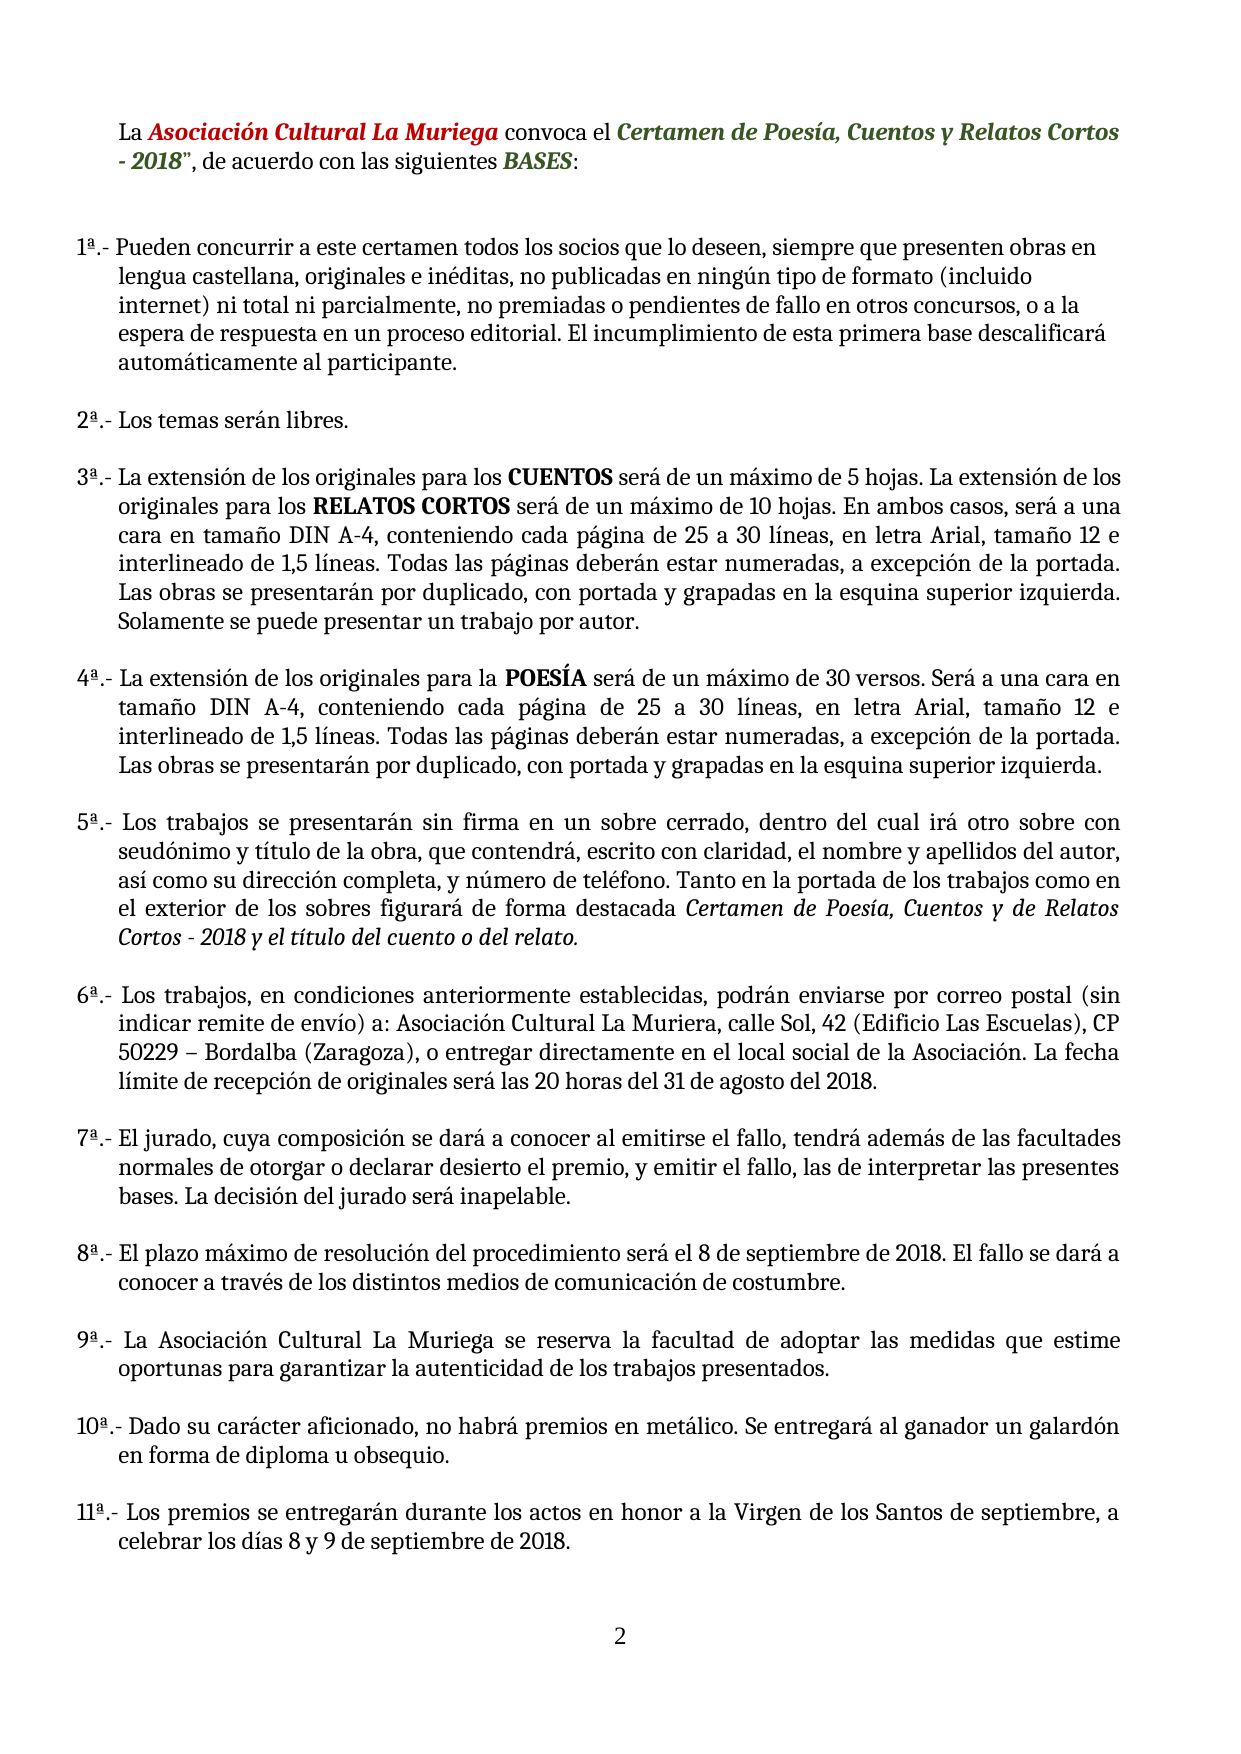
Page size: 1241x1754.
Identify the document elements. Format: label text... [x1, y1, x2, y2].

text 8ª.- El plazo máximo de resolución del procedimiento será el 8 de septiembre de 2018. El fallo se dará a conocer a través de los distintos medios de comunicación de costumbre. [77, 1239, 1122, 1297]
text 1ª.- Pueden concurrir a este certamen todos los socios que lo deseen, siempre que presenten obras en lengua castellana, originales e inéditas, no publicadas en ningún tipo de formato (incluido internet) ni total ni parcialmente, no premiadas o pendientes de fallo en otros concursos, o a la espera de respuesta en un proceso editorial. El incumplimiento de esta primera base descalificará automáticamente al participante. [77, 233, 1122, 377]
text 3ª.- La extensión de los originales para los CUENTOS será de un máximo de 5 hojas. La extensión de los originales para los RELATOS CORTOS será de un máximo de 10 hojas. En ambos casos, será a una cara en tamaño DIN A-4, conteniendo cada página de 25 a 30 líneas, en letra Arial, tamaño 12 e interlineado de 1,5 líneas. Todas las páginas deberán estar numeradas, a excepción de la portada. Las obras se presentarán por duplicado, con portada y grapadas en la esquina superior izquierda. Solamente se puede presentar un trabajo por autor. [77, 463, 1122, 636]
text 9ª.- La Asociación Cultural La Muriega se reserva la facultad de adoptar las medidas que estime oportunas para garantizar la autenticidad de los trabajos presentados. [77, 1326, 1122, 1383]
text 11ª.- Los premios se entregarán durante los actos en honor a la Virgen de los Santos de septiembre, a celebrar los días 8 y 9 de septiembre de 2018. [77, 1498, 1122, 1556]
text La Asociación Cultural La Muriega convoca el Certamen de Poesía, Cuentos y Relatos Cortos - 2018”, de acuerdo con las siguientes BASES: [118, 118, 1122, 176]
text 7ª.- El jurado, cuya composición se dará a conocer al emitirse el fallo, tendrá además de las facultades normales de otorgar o declarar desierto el premio, y emitir el fallo, las de interpretar las presentes bases. La decisión del jurado será inapelable. [77, 1124, 1122, 1211]
text 5ª.- Los trabajos se presentarán sin firma en un sobre cerrado, dentro del cual irá otro sobre con seudónimo y título de la obra, que contendrá, escrito con claridad, el nombre y apellidos del autor, así como su dirección completa, y número de teléfono. Tanto en la portada de los trabajos como en el exterior de los sobres figurará de forma destacada Certamen de Poesía, Cuentos y de Relatos Cortos - 2018 y el título del cuento o del relato. [77, 808, 1122, 952]
text 10ª.- Dado su carácter aficionado, no habrá premios en metálico. Se entregará al ganador un galardón en forma de diploma u obsequio. [77, 1412, 1122, 1469]
text 4ª.- La extensión de los originales para la POESÍA será de un máximo de 30 versos. Será a una cara en tamaño DIN A-4, conteniendo cada página de 25 a 30 líneas, en letra Arial, tamaño 12 e interlineado de 1,5 líneas. Todas las páginas deberán estar numeradas, a excepción de la portada. Las obras se presentarán por duplicado, con portada y grapadas en la esquina superior izquierda. [77, 664, 1122, 779]
text 6ª.- Los trabajos, en condiciones anteriormente establecidas, podrán enviarse por correo postal (sin indicar remite de envío) a: Asociación Cultural La Muriera, calle Sol, 42 (Edificio Las Escuelas), CP 50229 – Bordalba (Zaragoza), o entregar directamente en el local social de la Asociación. La fecha límite de recepción de originales será las 20 horas del 31 de agosto del 2018. [77, 981, 1122, 1096]
text 2ª.- Los temas serán libres. [77, 406, 1122, 434]
